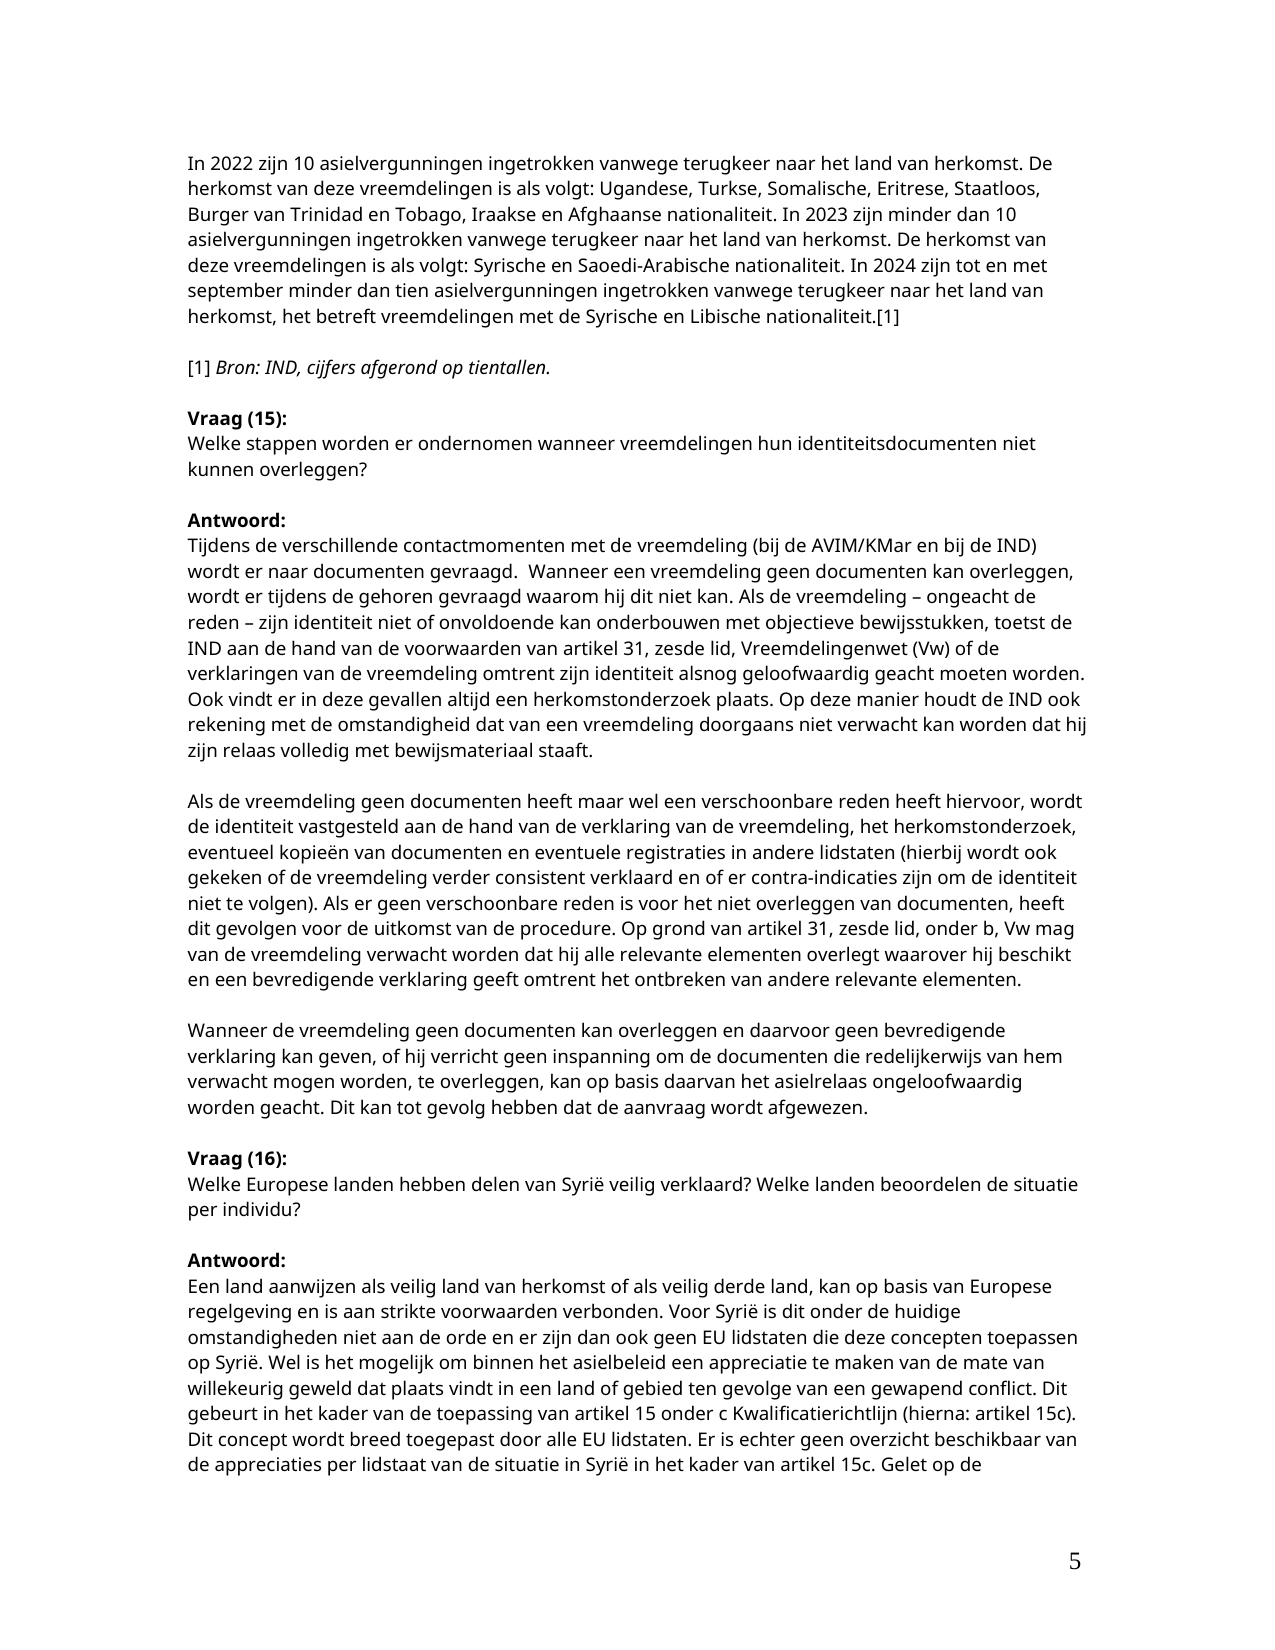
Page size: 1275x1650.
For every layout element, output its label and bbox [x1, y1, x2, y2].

text [187, 150, 1087, 1477]
